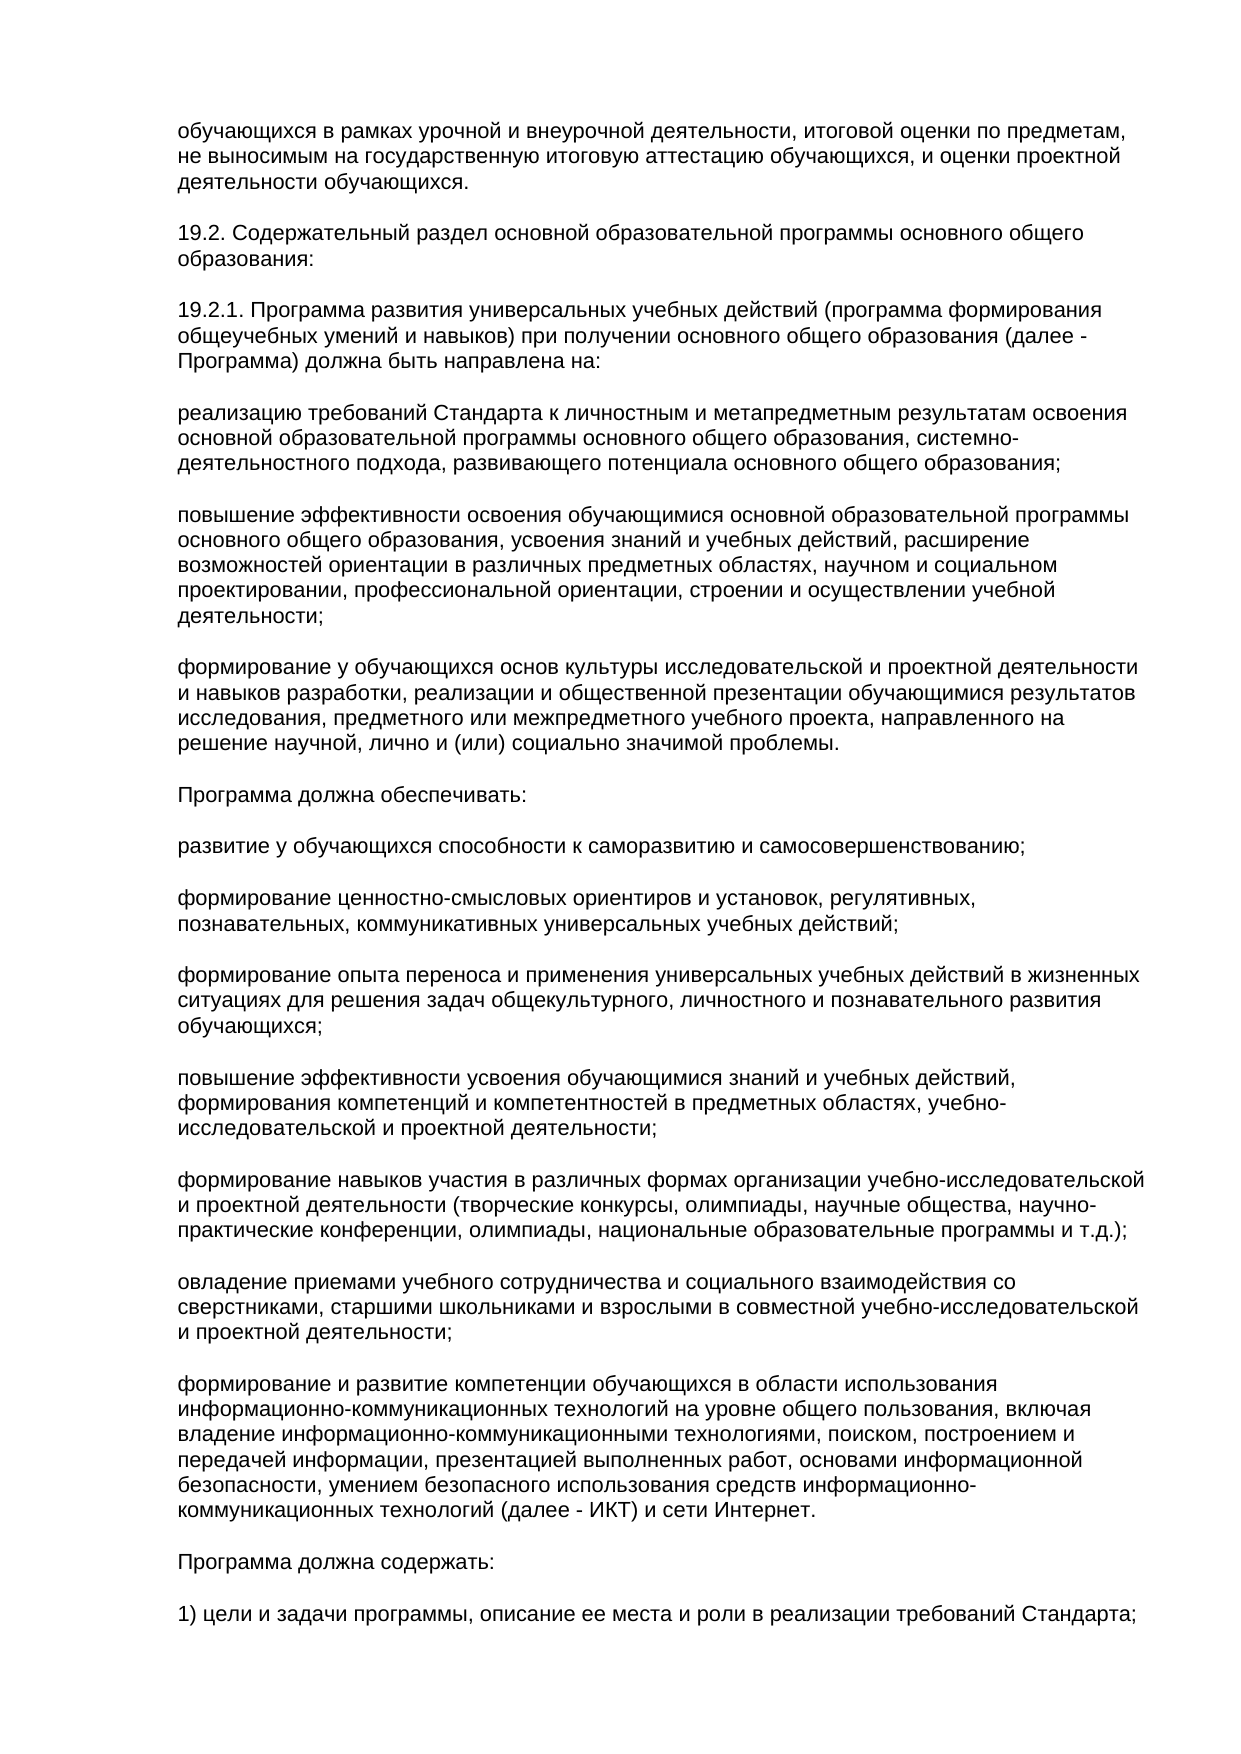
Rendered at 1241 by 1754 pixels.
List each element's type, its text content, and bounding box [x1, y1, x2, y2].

text развитие у обучающихся способности к саморазвитию и самосовершенствованию; [177, 833, 1152, 859]
text повышение эффективности усвоения обучающимися знаний и учебных действий, формирования компетенций и компетентностей в предметных областях, учебно-исследовательской и проектной деятельности; [177, 1064, 1152, 1140]
text формирование и развитие компетенции обучающихся в области использования информационно-коммуникационных технологий на уровне общего пользования, включая владение информационно-коммуникационными технологиями, поиском, построением и передачей информации, презентацией выполненных работ, основами информационной безопасности, умением безопасного использования средств информационно-коммуникационных технологий (далее - ИКТ) и сети Интернет. [177, 1371, 1152, 1522]
text формирование опыта переноса и применения универсальных учебных действий в жизненных ситуациях для решения задач общекультурного, личностного и познавательного развития обучающихся; [177, 962, 1152, 1038]
text формирование навыков участия в различных формах организации учебно-исследовательской и проектной деятельности (творческие конкурсы, олимпиады, научные общества, научно-практические конференции, олимпиады, национальные образовательные программы и т.д.); [177, 1167, 1152, 1242]
text 19.2.1. Программа развития универсальных учебных действий (программа формирования общеучебных умений и навыков) при получении основного общего образования (далее - Программа) должна быть направлена на: [177, 297, 1152, 373]
text формирование ценностно-смысловых ориентиров и установок, регулятивных, познавательных, коммуникативных универсальных учебных действий; [177, 885, 1152, 936]
text овладение приемами учебного сотрудничества и социального взаимодействия со сверстниками, старшими школьниками и взрослыми в совместной учебно-исследовательской и проектной деятельности; [177, 1269, 1152, 1344]
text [177, 118, 1152, 194]
text 1) цели и задачи программы, описание ее места и роли в реализации требований Стандарта; [177, 1601, 1152, 1626]
text формирование у обучающихся основ культуры исследовательской и проектной деятельности и навыков разработки, реализации и общественной презентации обучающимися результатов исследования, предметного или межпредметного учебного проекта, направленного на решение научной, лично и (или) социально значимой проблемы. [177, 654, 1152, 755]
text Программа должна обеспечивать: [177, 782, 1152, 807]
text 19.2. Содержательный раздел основной образовательной программы основного общего образования: [177, 220, 1152, 271]
text Программа должна содержать: [177, 1549, 1152, 1574]
text повышение эффективности освоения обучающимися основной образовательной программы основного общего образования, усвоения знаний и учебных действий, расширение возможностей ориентации в различных предметных областях, научном и социальном проектировании, профессиональной ориентации, строении и осуществлении учебной деятельности; [177, 502, 1152, 628]
text реализацию требований Стандарта к личностным и метапредметным результатам освоения основной образовательной программы основного общего образования, системно-деятельностного подхода, развивающего потенциала основного общего образования; [177, 399, 1152, 475]
